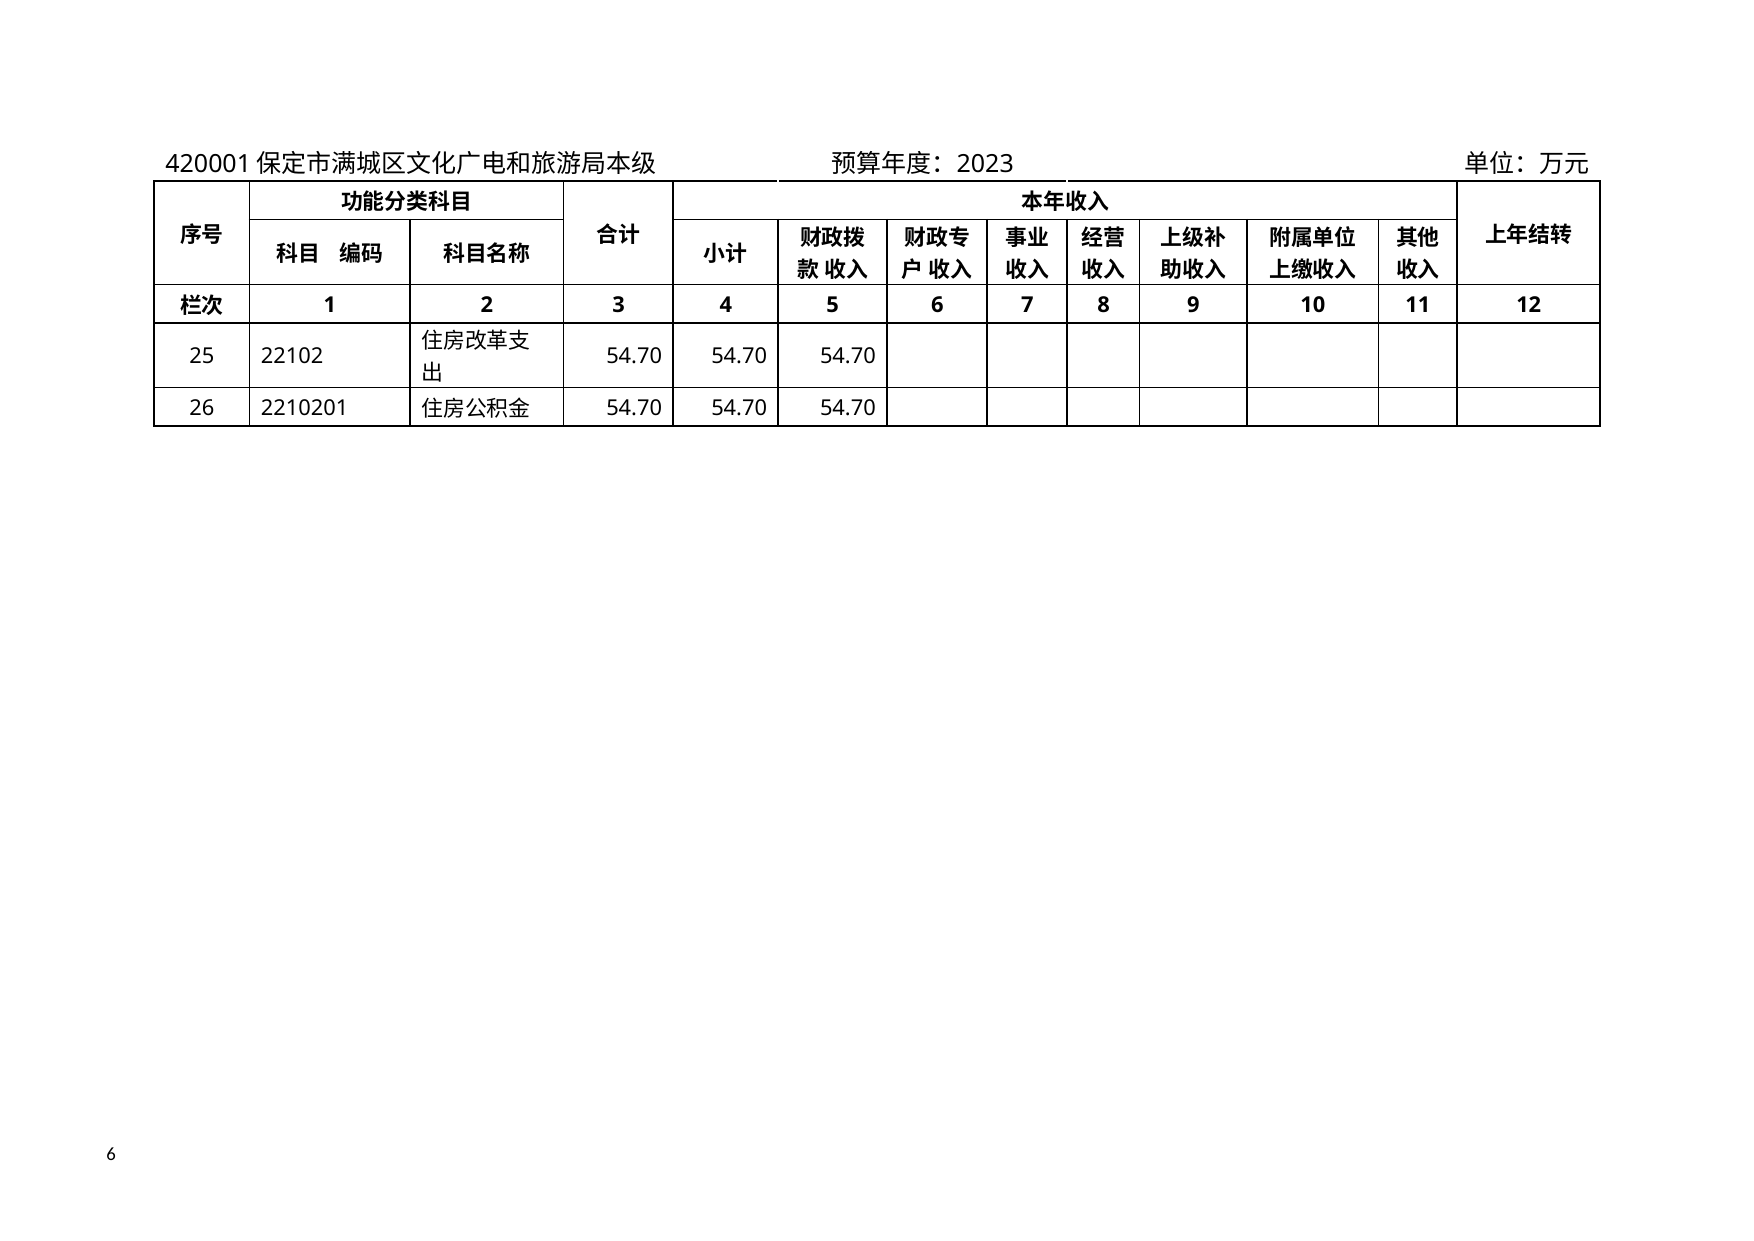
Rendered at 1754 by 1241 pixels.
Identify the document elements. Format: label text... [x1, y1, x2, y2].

table_cell 9 [1140, 285, 1246, 322]
table_cell 财政拨款 收入 [779, 220, 886, 283]
table_cell 54.70 [779, 388, 886, 425]
table_cell 54.70 [564, 324, 672, 387]
table_cell 科目名称 [411, 220, 563, 283]
table_cell 22102 [250, 324, 409, 387]
table_cell 7 [988, 285, 1066, 322]
table_cell 序号 [155, 182, 249, 283]
table_header 预算年度：2023 [779, 143, 1066, 180]
table_cell 科目 编码 [250, 220, 409, 283]
table_cell 10 [1248, 285, 1378, 322]
table_cell 12 [1458, 285, 1599, 322]
table_cell 54.70 [564, 388, 672, 425]
table_cell 住房公积金 [411, 388, 563, 425]
table_cell 栏次 [155, 285, 249, 322]
table_cell 财政专户 收入 [888, 220, 986, 283]
table_cell [888, 388, 986, 425]
table_cell [988, 324, 1066, 387]
table_cell 25 [155, 324, 249, 387]
table_cell 6 [888, 285, 986, 322]
table_cell 1 [250, 285, 409, 322]
table_cell 附属单位上缴收入 [1248, 220, 1378, 283]
table_cell 本年收入 [674, 182, 1456, 219]
table_header 单位：万元 [1068, 143, 1599, 180]
table_cell 5 [779, 285, 886, 322]
table_cell 其他收入 [1379, 220, 1456, 283]
table_cell [1458, 388, 1599, 425]
table_cell 住房改革支出 [411, 324, 563, 387]
table_cell [888, 324, 986, 387]
table_cell 26 [155, 388, 249, 425]
table_cell [1068, 388, 1139, 425]
table_cell [1379, 388, 1456, 425]
table_cell 54.70 [779, 324, 886, 387]
table_header 420001保定市满城区文化广电和旅游局本级 [155, 143, 777, 180]
table_cell [1068, 324, 1139, 387]
table_cell 2210201 [250, 388, 409, 425]
table_cell [1248, 388, 1378, 425]
table_cell 小计 [674, 220, 777, 283]
table_cell 上年结转 [1458, 182, 1599, 283]
table_cell [1379, 324, 1456, 387]
table_cell [988, 388, 1066, 425]
table_cell 上级补助收入 [1140, 220, 1246, 283]
table_cell [1458, 324, 1599, 387]
table_cell 2 [411, 285, 563, 322]
table_cell 事业收入 [988, 220, 1066, 283]
table_cell 3 [564, 285, 672, 322]
table_cell 8 [1068, 285, 1139, 322]
table_cell [1140, 388, 1246, 425]
table_cell 54.70 [674, 324, 777, 387]
table_cell 功能分类科目 [250, 182, 563, 219]
table_cell 合计 [564, 182, 672, 283]
table_cell 经营收入 [1068, 220, 1139, 283]
table_cell [1140, 324, 1246, 387]
table_cell [1248, 324, 1378, 387]
table_cell 11 [1379, 285, 1456, 322]
table_cell 54.70 [674, 388, 777, 425]
table_cell 4 [674, 285, 777, 322]
